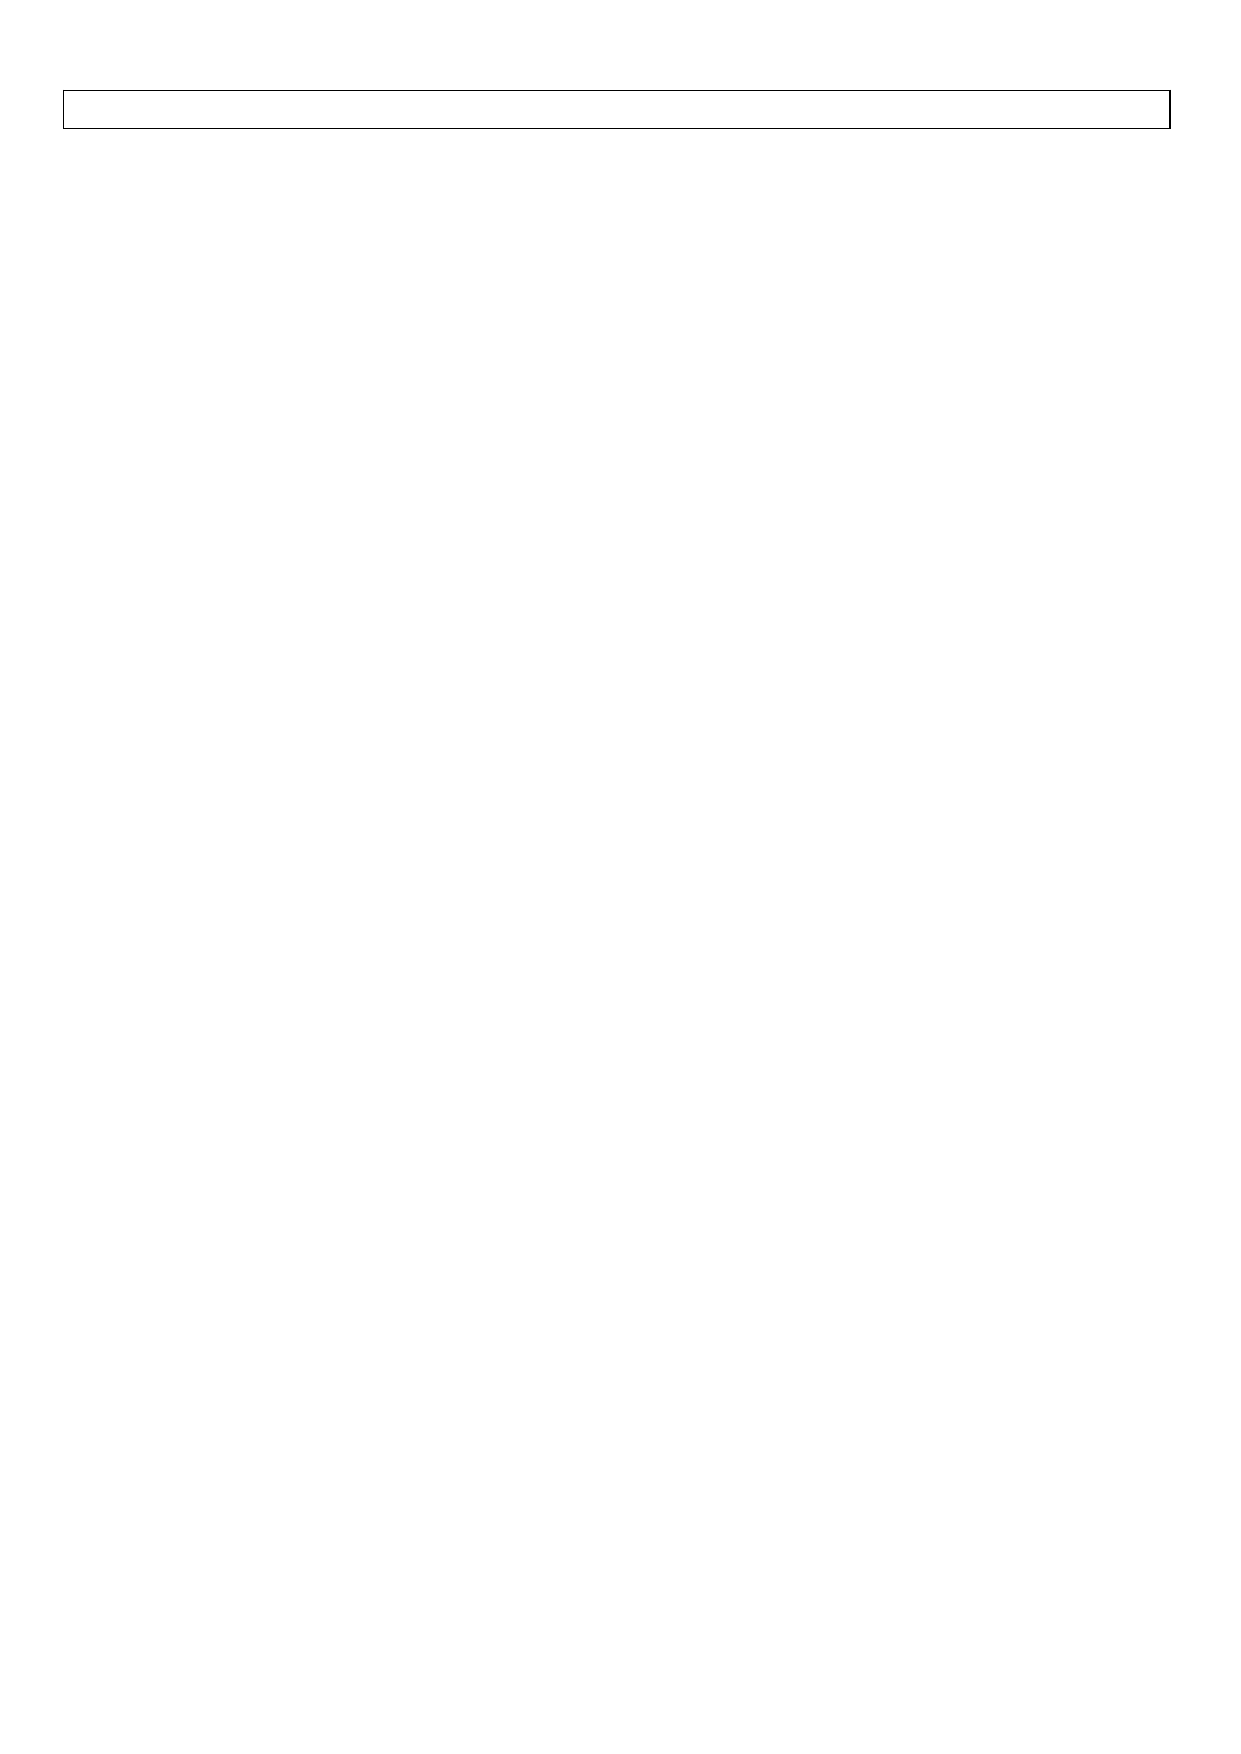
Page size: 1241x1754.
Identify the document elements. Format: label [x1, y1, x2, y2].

table_cell [64, 91, 1169, 128]
